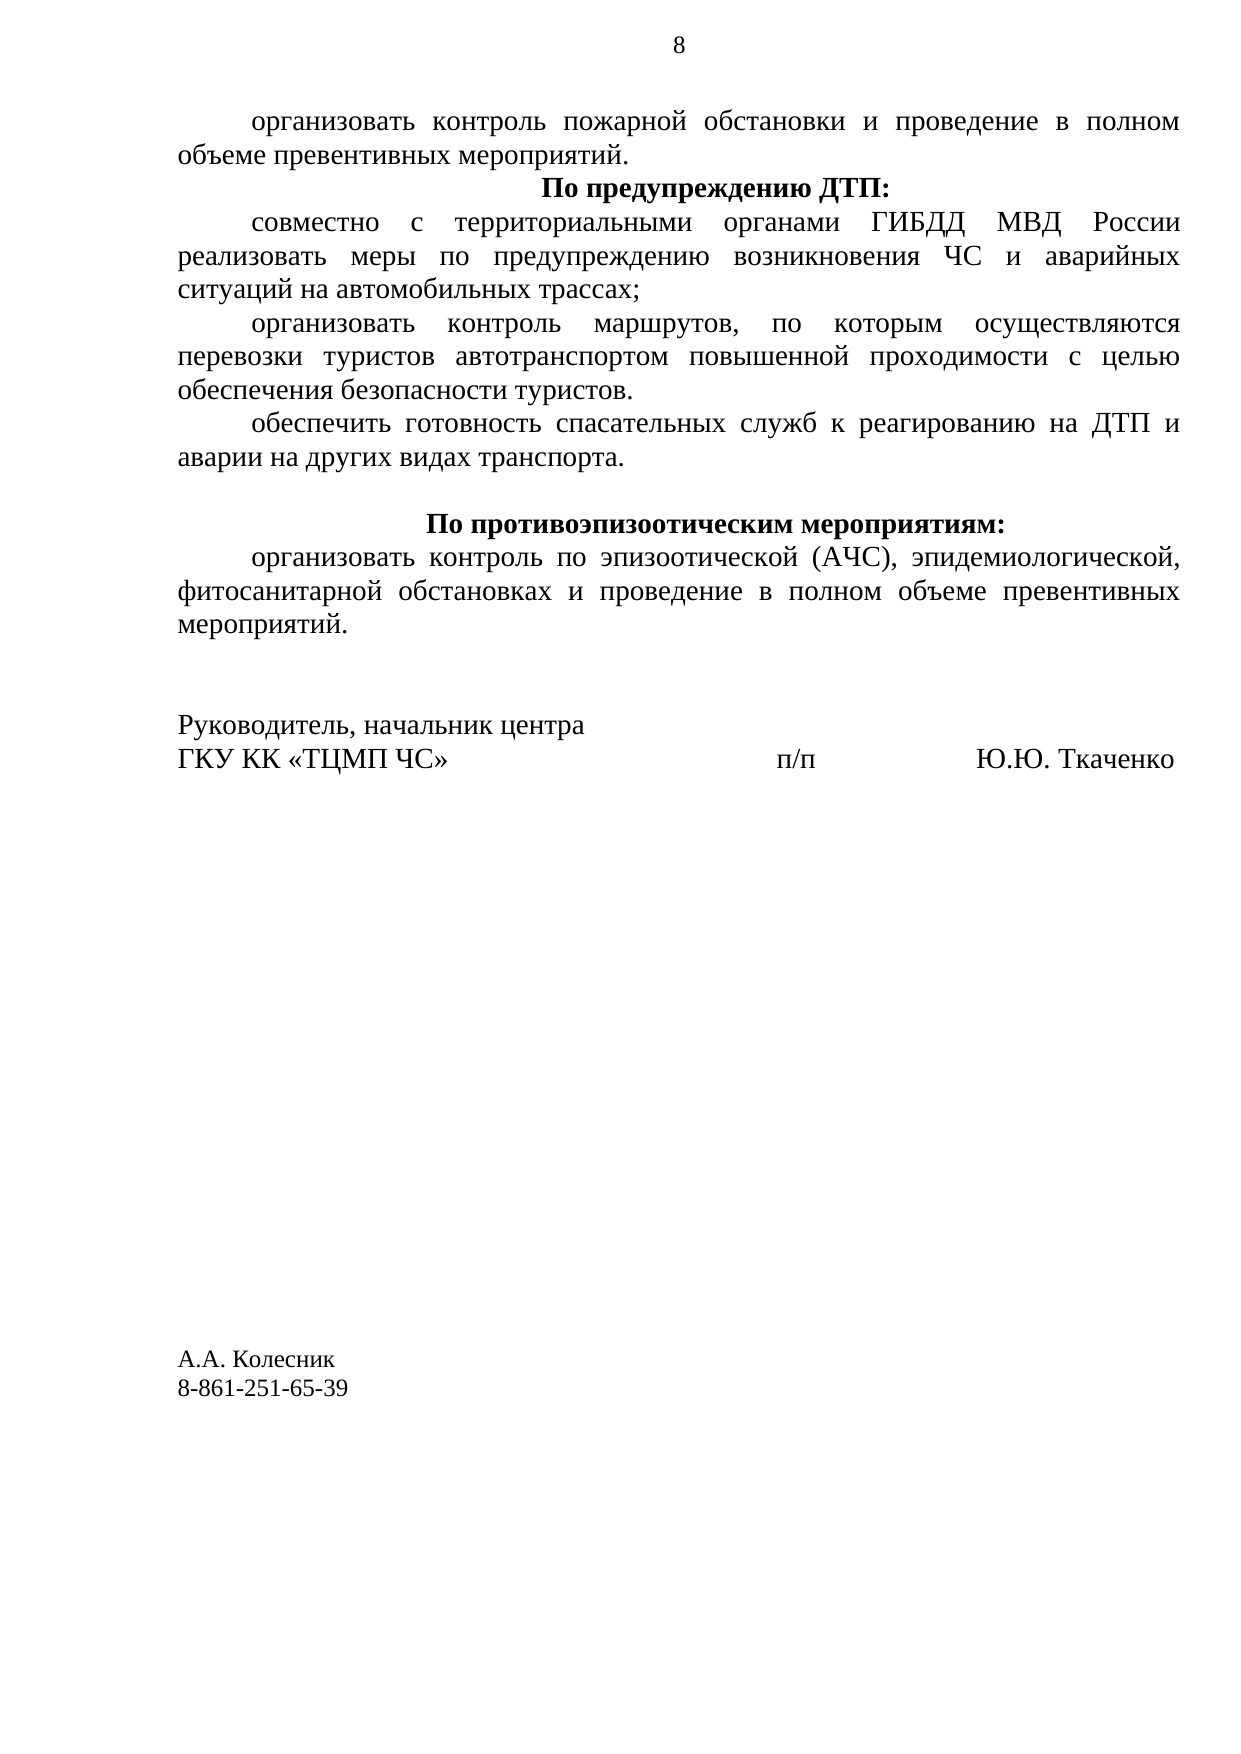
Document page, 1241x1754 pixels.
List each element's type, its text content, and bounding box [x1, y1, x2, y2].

text обеспечить готовность спасательных служб к реагированию на ДТП и аварии на других видах транспорта. [177, 405, 1181, 472]
text совместно с территориальными органами ГИБДД МВД России реализовать меры по предупреждению возникновения ЧС и аварийных ситуаций на автомобильных трассах; [177, 204, 1181, 305]
text По противоэпизоотическим мероприятиям: [177, 506, 1181, 539]
text ГКУ КК «ТЦМП ЧС» п/п Ю.Ю. Ткаченко [177, 741, 1181, 774]
text организовать контроль маршрутов, по которым осуществляются перевозки туристов автотранспортом повышенной проходимости с целью обеспечения безопасности туристов. [177, 305, 1181, 405]
text организовать контроль пожарной обстановки и проведение в полном объеме превентивных мероприятий. [177, 103, 1181, 171]
text организовать контроль по эпизоотической (АЧС), эпидемиологической, фитосанитарной обстановках и проведение в полном объеме превентивных мероприятий. [177, 539, 1181, 640]
text 8-861-251-65-39 [177, 1373, 1181, 1402]
text Руководитель, начальник центра [177, 707, 1181, 741]
text По предупреждению ДТП: [177, 171, 1181, 204]
text А.А. Колесник [177, 1344, 1181, 1373]
